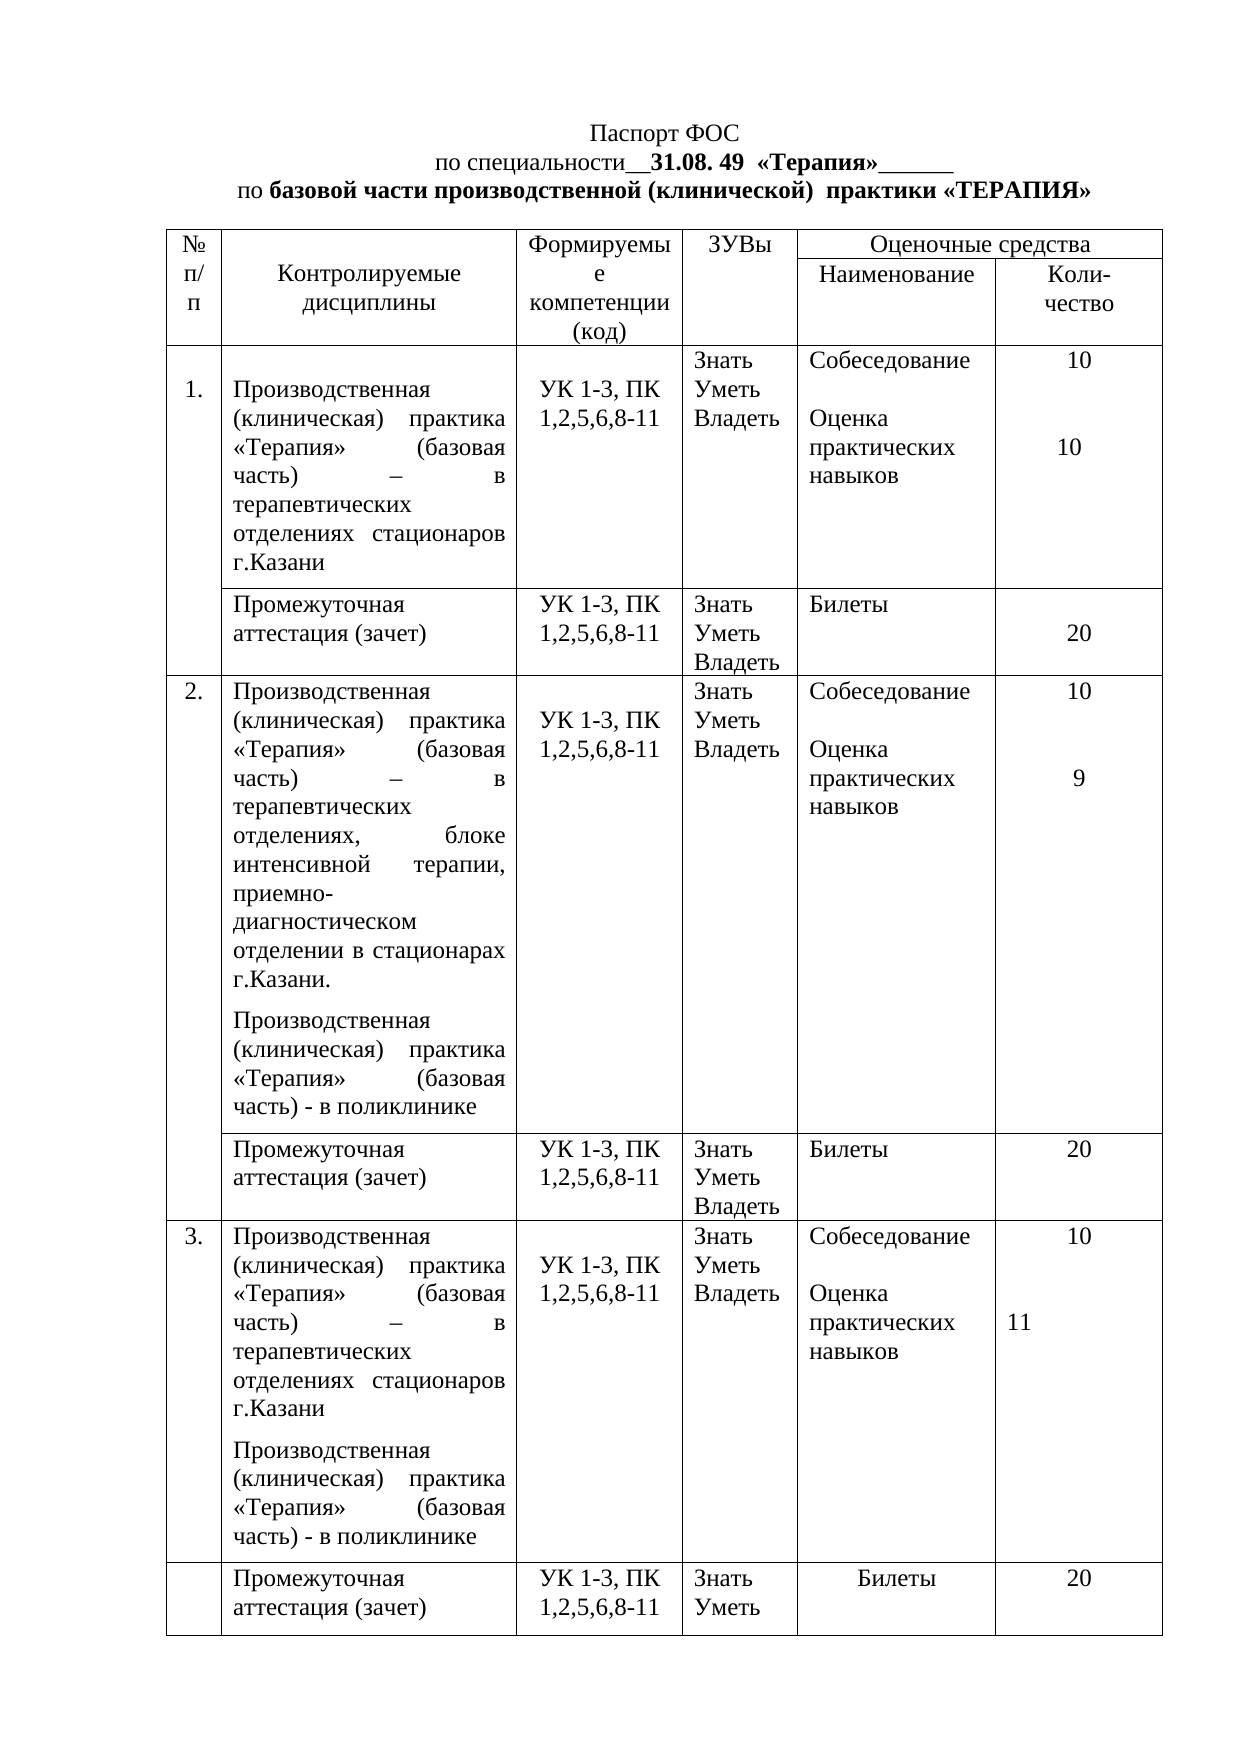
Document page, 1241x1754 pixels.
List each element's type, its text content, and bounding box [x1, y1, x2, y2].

table_cell 10 11 [996, 1221, 1162, 1562]
table_cell Знать Уметь Владеть [683, 589, 797, 675]
table_cell Знать Уметь Владеть [683, 1563, 797, 1635]
table_cell УК 1-3, ПК 1,2,5,6,8-11 [517, 1134, 682, 1220]
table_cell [798, 1221, 995, 1562]
table_header ЗУВы [683, 230, 797, 344]
table_cell 20 [996, 1134, 1162, 1220]
table_cell УК 1-3, ПК 1,2,5,6,8-11 [517, 1221, 682, 1562]
table_cell Производственная (клиническая) практика «Терапия» (базовая часть) – в терапевтических отделениях, блоке интенсивной терапии, приемно-диагностическом отделении в стационарах г.Казани. Производственная (клиническая) практика «Терапия» (базовая часть) - в поликлинике [222, 676, 516, 1133]
table_cell УК 1-3, ПК 1,2,5,6,8-11 [517, 346, 682, 588]
table_cell Билеты [798, 1563, 995, 1635]
table_cell Промежуточная аттестация (зачет) [222, 589, 516, 675]
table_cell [517, 1563, 682, 1635]
table_cell 2. [167, 676, 221, 1220]
table_cell УК 1-3, ПК 1,2,5,6,8-11 [517, 676, 682, 1133]
table_cell Знать Уметь Владеть [683, 346, 797, 588]
table_cell Знать Уметь Владеть [683, 676, 797, 1133]
table_cell [167, 1563, 221, 1635]
table_cell Коли- чество [996, 259, 1162, 344]
table_cell 10 9 [996, 676, 1162, 1133]
table_cell Билеты [798, 589, 995, 675]
text по базовой части производственной (клинической) практики «ТЕРАПИЯ» [177, 176, 1152, 204]
table_cell УК 1-3, ПК 1,2,5,6,8-11 [517, 589, 682, 675]
text по специальности__31.08. 49 «Терапия»______ [177, 147, 1152, 176]
table_cell 20 [996, 1563, 1162, 1635]
table_cell Производственная (клиническая) практика «Терапия» (базовая часть) – в терапевтических отделениях стационаров г.Казани Производственная (клиническая) практика «Терапия» (базовая часть) - в поликлинике [222, 1221, 516, 1562]
table_cell Знать Уметь Владеть [683, 1134, 797, 1220]
text Паспорт ФОС [177, 118, 1152, 147]
table_header Оценочные средства [798, 230, 1162, 258]
table_cell 20 [996, 589, 1162, 675]
table_cell Собеседование Оценка практических навыков [798, 676, 995, 1133]
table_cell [222, 1563, 516, 1635]
table_cell 1. [167, 346, 221, 675]
table_cell Производственная (клиническая) практика «Терапия» (базовая часть) – в терапевтических отделениях стационаров г.Казани [222, 346, 516, 588]
table_header № п/п [167, 230, 221, 344]
table_cell Знать Уметь Владеть [683, 1221, 797, 1562]
table_cell Промежуточная аттестация (зачет) [222, 1134, 516, 1220]
table_cell 3. [167, 1221, 221, 1562]
table_cell 10 10 [996, 346, 1162, 588]
table_cell Билеты [798, 1134, 995, 1220]
table_cell Наименование [798, 259, 995, 344]
table_header Контролируемые дисциплины [222, 230, 516, 344]
table_cell Собеседование Оценка практических навыков [798, 346, 995, 588]
table_header Формируемые компетенции (код) [517, 230, 682, 344]
